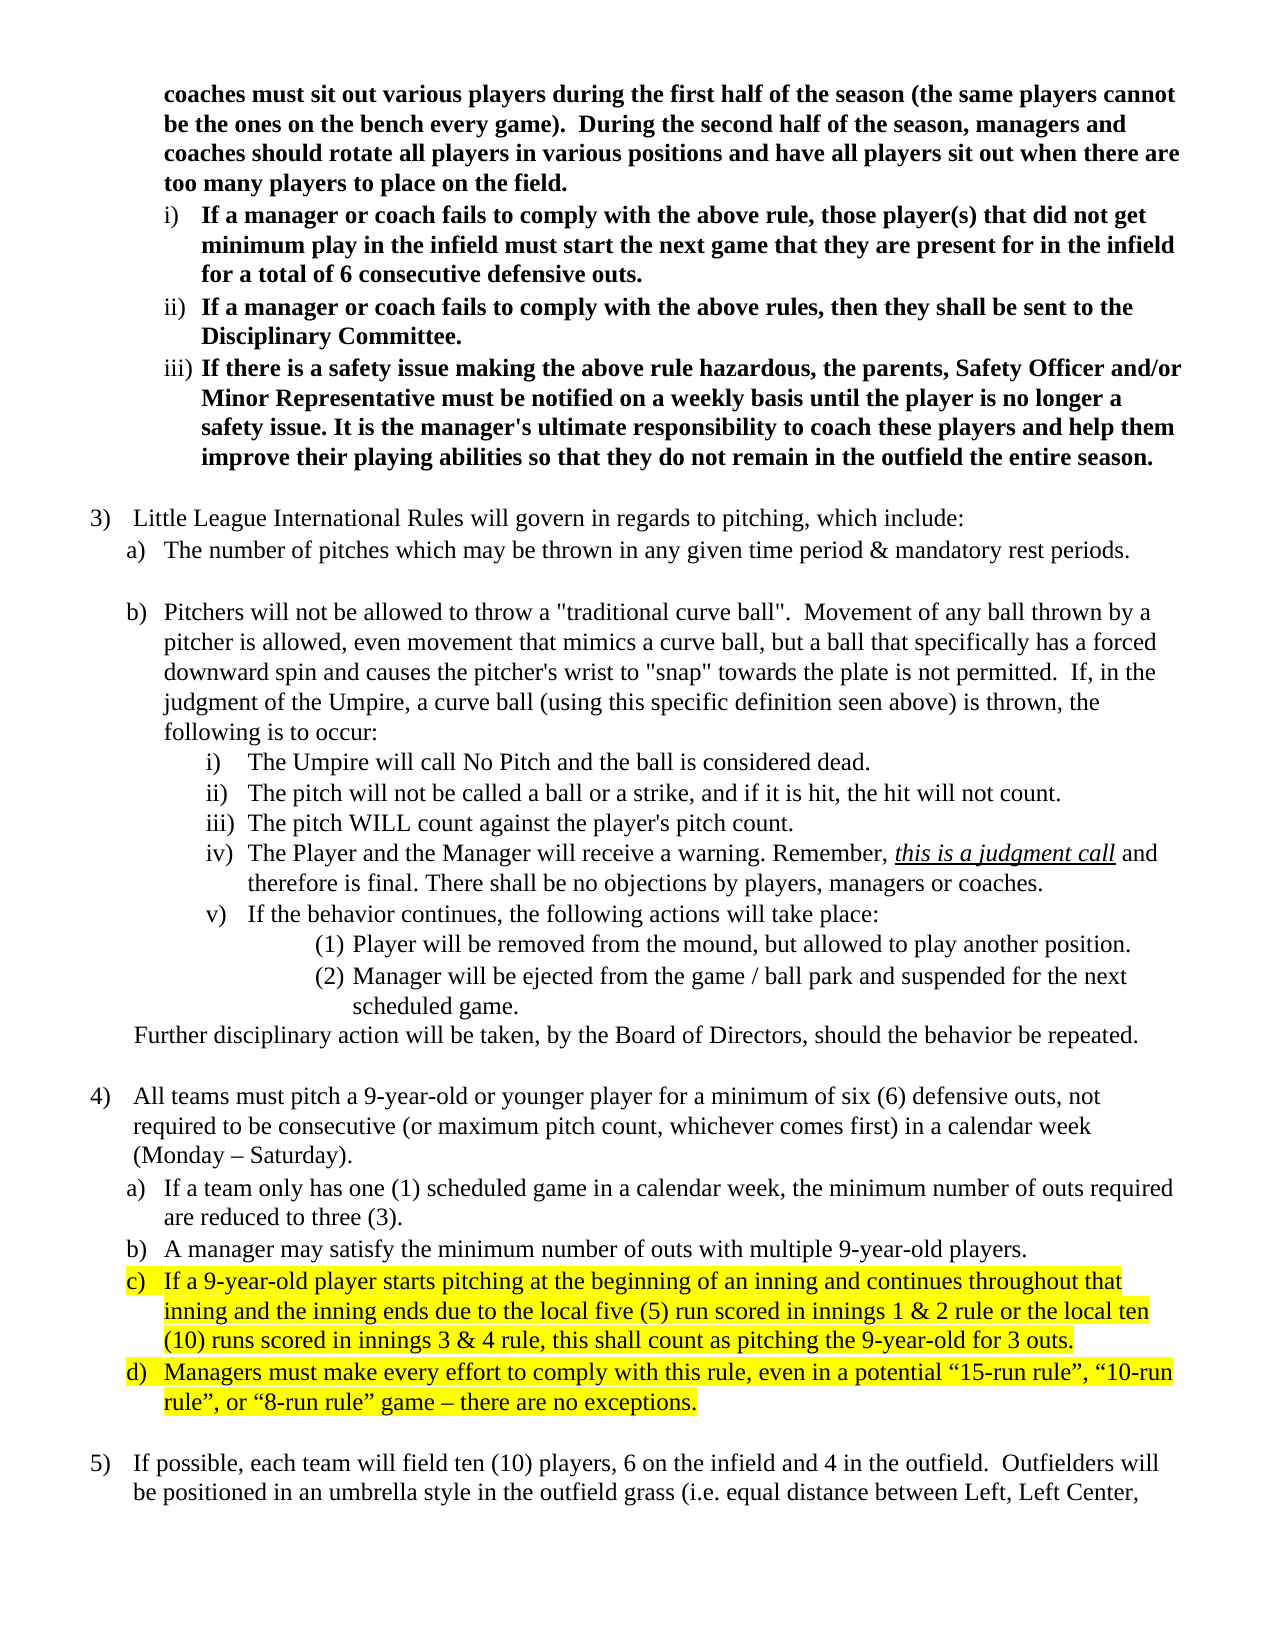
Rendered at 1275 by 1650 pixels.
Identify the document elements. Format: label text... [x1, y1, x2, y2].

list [90, 1448, 1185, 1506]
list The Umpire will call No Pitch and the ball is considered dead. [206, 747, 1185, 776]
list Player will be removed from the mound, but allowed to play another position. [240, 929, 1185, 958]
text Further disciplinary action will be taken, by the Board of Directors, should the behavior be repeated. [127, 1020, 1185, 1049]
list A manager may satisfy the minimum number of outs with multiple 9-year-old players. [126, 1234, 1185, 1263]
list Manager will be ejected from the game / ball park and suspended for the next scheduled game. [240, 961, 1185, 1019]
list Pitchers will not be allowed to throw a "traditional curve ball". Movement of any ball thrown by a pitcher is allowed, even movement that mimics a curve ball, but a ball that specifically has a forced downward spin and causes the pitcher's wrist to "snap" towards the plate is not permitted. If, in the judgment of the Umpire, a curve ball (using this specific definition seen above) is thrown, the following is to occur: [126, 597, 1185, 746]
list If there is a safety issue making the above rule hazardous, the parents, Safety Officer and/or Minor Representative must be notified on a weekly basis until the player is no longer a safety issue. It is the manager's ultimate responsibility to coach these players and help them improve their playing abilities so that they do not remain in the outfield the entire season. [163, 353, 1185, 471]
list If a 9-year-old player starts pitching at the beginning of an inning and continues throughout that inning and the inning ends due to the local five (5) run scored in innings 1 & 2 rule or the local ten (10) runs scored in innings 3 & 4 rule, this shall count as pitching the 9-year-old for 3 outs. [126, 1266, 1185, 1354]
list If the behavior continues, the following actions will take place: [206, 899, 1185, 928]
list The number of pitches which may be thrown in any given time period & mandatory rest periods. [126, 535, 1185, 564]
list The pitch WILL count against the player's pitch count. [206, 808, 1185, 837]
list Little League International Rules will govern in regards to pitching, which include: [90, 503, 1185, 532]
list The Player and the Manager will receive a warning. Remember, this is a judgment call and therefore is final. There shall be no objections by players, managers or coaches. [206, 838, 1185, 897]
list If a manager or coach fails to comply with the above rule, those player(s) that did not get minimum play in the infield must start the next game that they are present for in the infield for a total of 6 consecutive defensive outs. [163, 200, 1185, 288]
list The pitch will not be called a ball or a strike, and if it is hit, the hit will not count. [206, 778, 1185, 806]
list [126, 79, 1185, 197]
list All teams must pitch a 9-year-old or younger player for a minimum of six (6) defensive outs, not required to be consecutive (or maximum pitch count, whichever comes first) in a calendar week (Monday – Saturday). [90, 1081, 1185, 1169]
list If a team only has one (1) scheduled game in a calendar week, the minimum number of outs required are reduced to three (3). [126, 1173, 1185, 1231]
list If a manager or coach fails to comply with the above rules, then they shall be sent to the Disciplinary Committee. [163, 292, 1185, 350]
list Managers must make every effort to comply with this rule, even in a potential “15-run rule”, “10-run rule”, or “8-run rule” game – there are no exceptions. [126, 1357, 1185, 1416]
